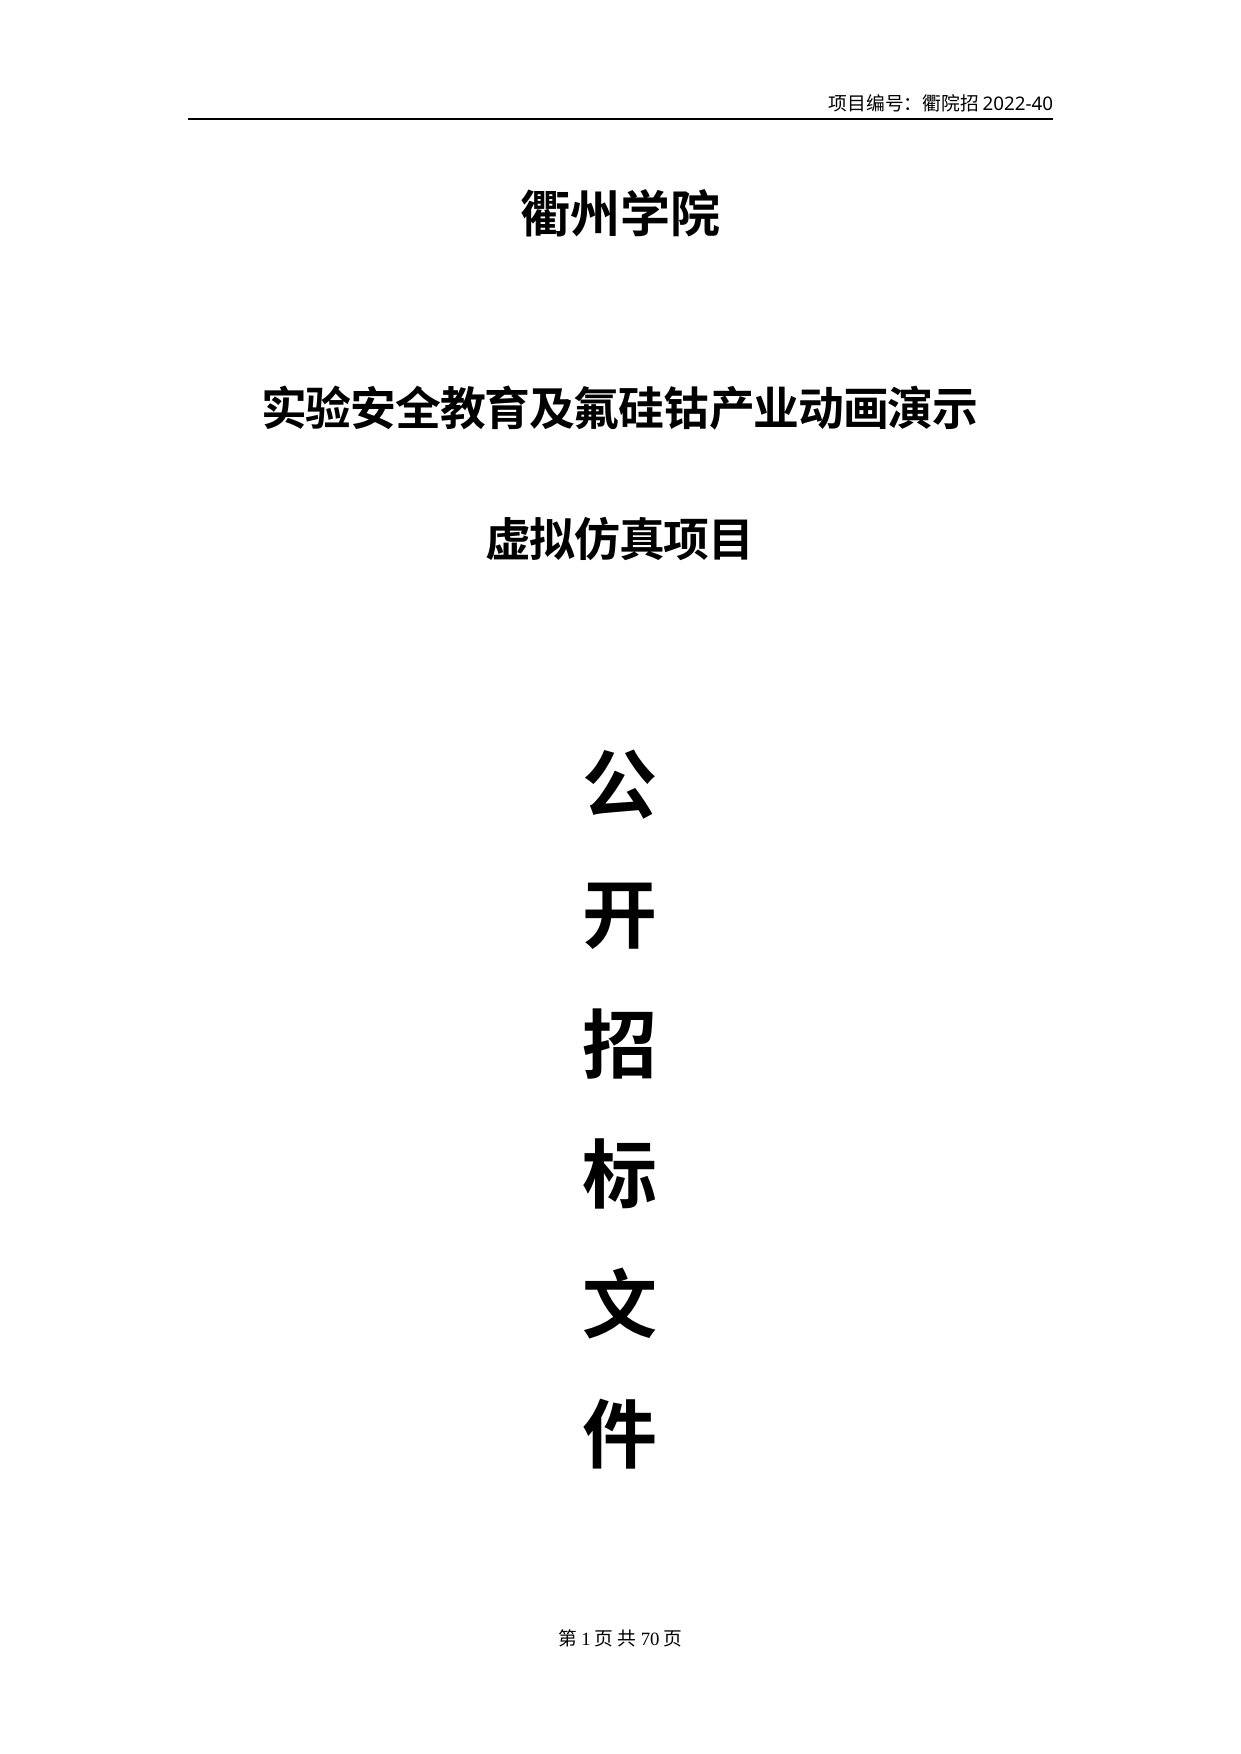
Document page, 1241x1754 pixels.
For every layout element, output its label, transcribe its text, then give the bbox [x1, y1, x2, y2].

text 虚拟仿真项目 [187, 488, 1053, 585]
text 衢州学院 [187, 162, 1053, 259]
text 标 [187, 1104, 1053, 1234]
text 公 [187, 714, 1053, 844]
text 件 [187, 1364, 1053, 1494]
text 开 [187, 844, 1053, 974]
text 文 [187, 1234, 1053, 1364]
text 招 [187, 974, 1053, 1104]
text 实验安全教育及氟硅钴产业动画演示 [187, 357, 1053, 454]
